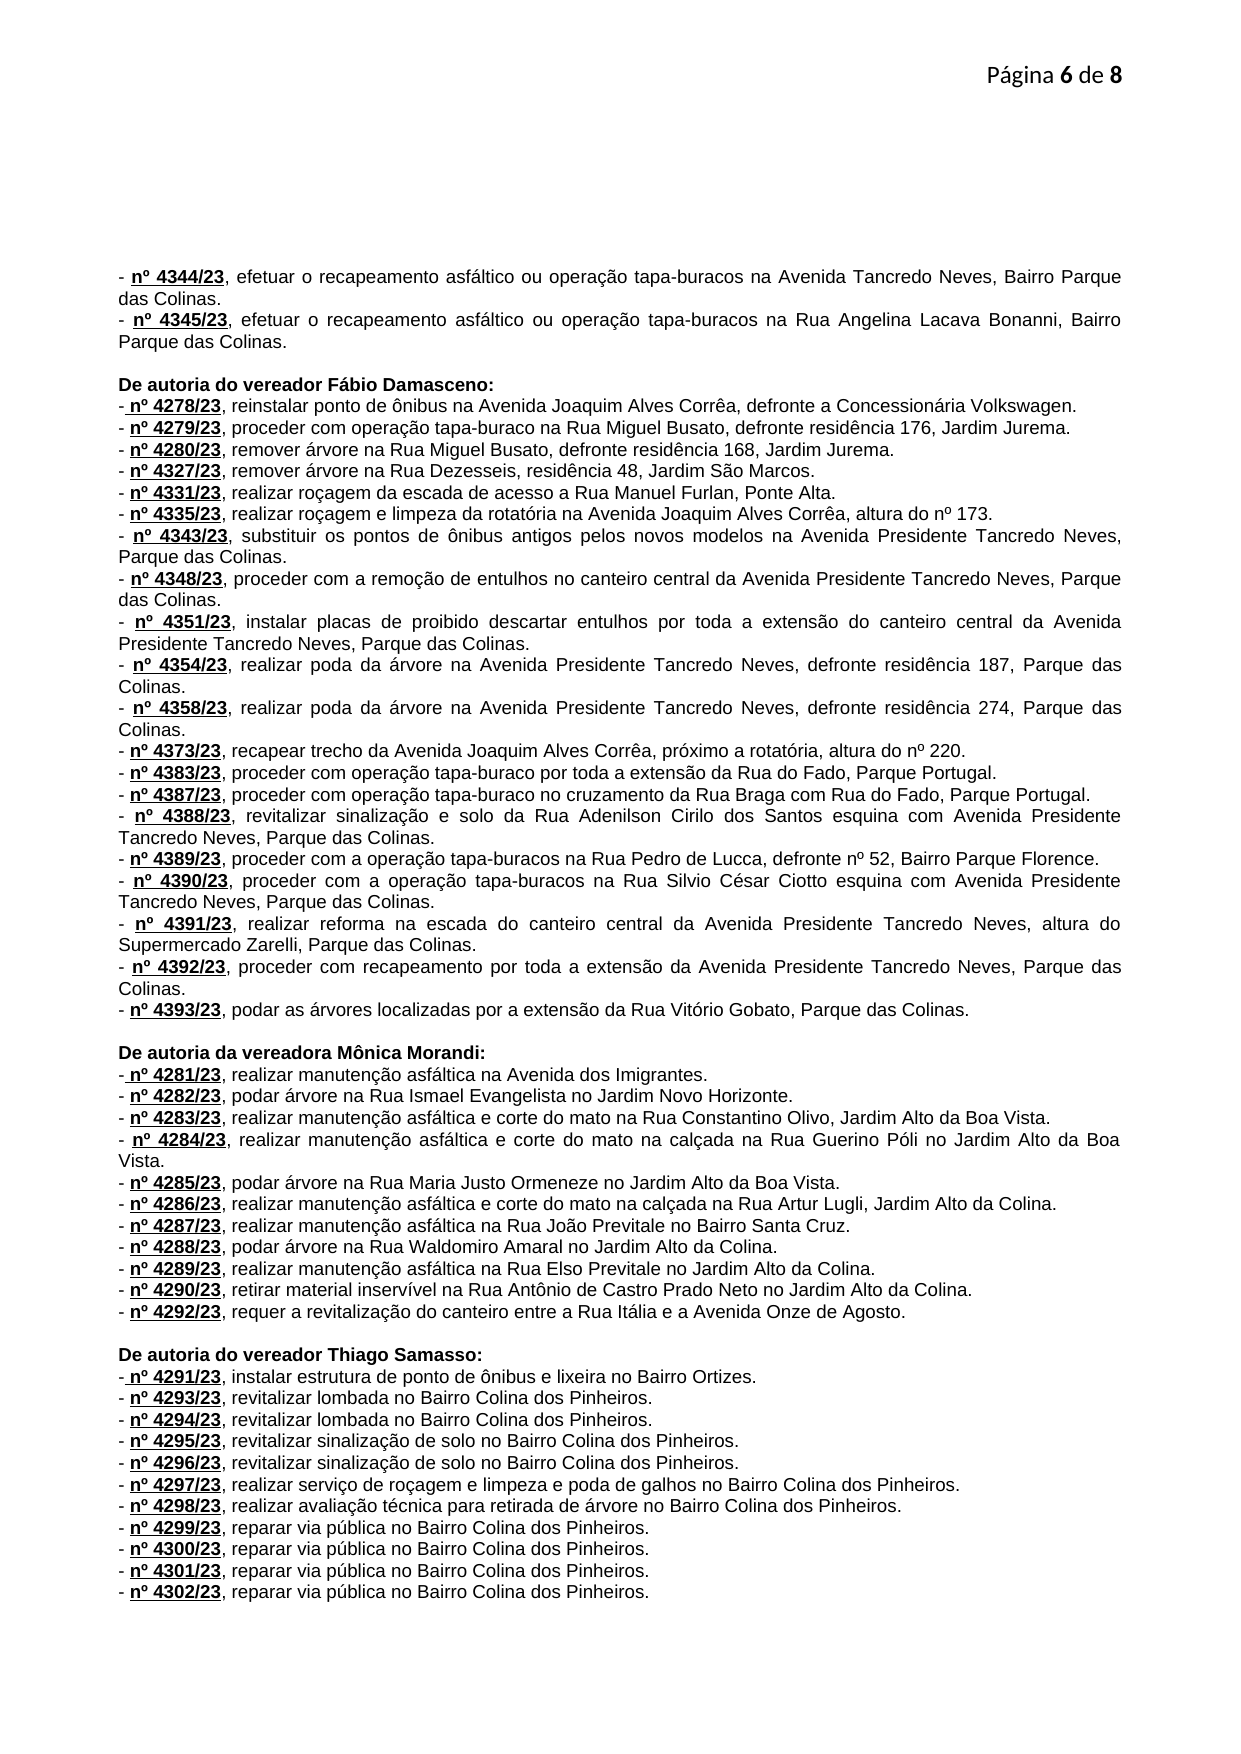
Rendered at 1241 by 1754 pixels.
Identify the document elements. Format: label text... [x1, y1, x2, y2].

text - nº 4344/23, efetuar o recapeamento asfáltico ou operação tapa-buracos na Avenida Tancredo Neves, Bairro Parque das Colinas. [118, 266, 1122, 309]
text - nº 4278/23, reinstalar ponto de ônibus na Avenida Joaquim Alves Corrêa, defronte a Concessionária Volkswagen. [118, 395, 1122, 417]
text - nº 4354/23, realizar poda da árvore na Avenida Presidente Tancredo Neves, defronte residência 187, Parque das Colinas. [118, 654, 1122, 697]
text - nº 4327/23, remover árvore na Rua Dezesseis, residência 48, Jardim São Marcos. [118, 460, 1122, 481]
text - nº 4285/23, podar árvore na Rua Maria Justo Ormeneze no Jardim Alto da Boa Vista. [118, 1171, 1122, 1193]
text - nº 4387/23, proceder com operação tapa-buraco no cruzamento da Rua Braga com Rua do Fado, Parque Portugal. [118, 783, 1122, 805]
text - nº 4383/23, proceder com operação tapa-buraco por toda a extensão da Rua do Fado, Parque Portugal. [118, 762, 1122, 783]
text - nº 4331/23, realizar roçagem da escada de acesso a Rua Manuel Furlan, Ponte Alta. [118, 481, 1122, 503]
text - nº 4288/23, podar árvore na Rua Waldomiro Amaral no Jardim Alto da Colina. [118, 1236, 1122, 1258]
text - nº 4389/23, proceder com a operação tapa-buracos na Rua Pedro de Lucca, defronte nº 52, Bairro Parque Florence. [118, 848, 1122, 869]
text - nº 4295/23, revitalizar sinalização de solo no Bairro Colina dos Pinheiros. [118, 1430, 1122, 1452]
text - nº 4302/23, reparar via pública no Bairro Colina dos Pinheiros. [118, 1581, 1122, 1603]
text - nº 4373/23, recapear trecho da Avenida Joaquim Alves Corrêa, próximo a rotatória, altura do nº 220. [118, 740, 1122, 762]
text - nº 4279/23, proceder com operação tapa-buraco na Rua Miguel Busato, defronte residência 176, Jardim Jurema. [118, 417, 1122, 438]
text - nº 4297/23, realizar serviço de roçagem e limpeza e poda de galhos no Bairro Colina dos Pinheiros. [118, 1473, 1122, 1495]
text - nº 4343/23, substituir os pontos de ônibus antigos pelos novos modelos na Avenida Presidente Tancredo Neves, Parque das Colinas. [118, 524, 1122, 568]
text - nº 4284/23, realizar manutenção asfáltica e corte do mato na calçada na Rua Guerino Póli no Jardim Alto da Boa Vista. [118, 1128, 1122, 1171]
text - nº 4280/23, remover árvore na Rua Miguel Busato, defronte residência 168, Jardim Jurema. [118, 438, 1122, 460]
text - nº 4292/23, requer a revitalização do canteiro entre a Rua Itália e a Avenida Onze de Agosto. [118, 1301, 1122, 1322]
text - nº 4335/23, realizar roçagem e limpeza da rotatória na Avenida Joaquim Alves Corrêa, altura do nº 173. [118, 503, 1122, 524]
text - nº 4291/23, instalar estrutura de ponto de ônibus e lixeira no Bairro Ortizes. [118, 1366, 1122, 1387]
text - nº 4390/23, proceder com a operação tapa-buracos na Rua Silvio César Ciotto esquina com Avenida Presidente Tancredo Neves, Parque das Colinas. [118, 869, 1122, 913]
text - nº 4388/23, revitalizar sinalização e solo da Rua Adenilson Cirilo dos Santos esquina com Avenida Presidente Tancredo Neves, Parque das Colinas. [118, 805, 1122, 848]
text - nº 4290/23, retirar material inservível na Rua Antônio de Castro Prado Neto no Jardim Alto da Colina. [118, 1279, 1122, 1301]
text - nº 4391/23, realizar reforma na escada do canteiro central da Avenida Presidente Tancredo Neves, altura do Supermercado Zarelli, Parque das Colinas. [118, 913, 1122, 956]
text De autoria do vereador Thiago Samasso: [118, 1344, 1122, 1366]
text - nº 4299/23, reparar via pública no Bairro Colina dos Pinheiros. [118, 1516, 1122, 1538]
text - nº 4298/23, realizar avaliação técnica para retirada de árvore no Bairro Colina dos Pinheiros. [118, 1495, 1122, 1516]
text - nº 4282/23, podar árvore na Rua Ismael Evangelista no Jardim Novo Horizonte. [118, 1085, 1122, 1107]
text - nº 4301/23, reparar via pública no Bairro Colina dos Pinheiros. [118, 1559, 1122, 1581]
text - nº 4393/23, podar as árvores localizadas por a extensão da Rua Vitório Gobato, Parque das Colinas. [118, 999, 1122, 1021]
text - nº 4293/23, revitalizar lombada no Bairro Colina dos Pinheiros. [118, 1387, 1122, 1409]
text - nº 4283/23, realizar manutenção asfáltica e corte do mato na Rua Constantino Olivo, Jardim Alto da Boa Vista. [118, 1107, 1122, 1128]
text De autoria da vereadora Mônica Morandi: [118, 1042, 1122, 1064]
text - nº 4296/23, revitalizar sinalização de solo no Bairro Colina dos Pinheiros. [118, 1452, 1122, 1473]
text - nº 4351/23, instalar placas de proibido descartar entulhos por toda a extensão do canteiro central da Avenida Presidente Tancredo Neves, Parque das Colinas. [118, 611, 1122, 654]
text - nº 4287/23, realizar manutenção asfáltica na Rua João Previtale no Bairro Santa Cruz. [118, 1214, 1122, 1236]
text - nº 4392/23, proceder com recapeamento por toda a extensão da Avenida Presidente Tancredo Neves, Parque das Colinas. [118, 956, 1122, 999]
text De autoria do vereador Fábio Damasceno: [118, 374, 1122, 395]
text - nº 4348/23, proceder com a remoção de entulhos no canteiro central da Avenida Presidente Tancredo Neves, Parque das Colinas. [118, 568, 1122, 611]
text - nº 4281/23, realizar manutenção asfáltica na Avenida dos Imigrantes. [118, 1064, 1122, 1085]
text - nº 4345/23, efetuar o recapeamento asfáltico ou operação tapa-buracos na Rua Angelina Lacava Bonanni, Bairro Parque das Colinas. [118, 309, 1122, 352]
text - nº 4289/23, realizar manutenção asfáltica na Rua Elso Previtale no Jardim Alto da Colina. [118, 1258, 1122, 1279]
text - nº 4358/23, realizar poda da árvore na Avenida Presidente Tancredo Neves, defronte residência 274, Parque das Colinas. [118, 697, 1122, 740]
text - nº 4286/23, realizar manutenção asfáltica e corte do mato na calçada na Rua Artur Lugli, Jardim Alto da Colina. [118, 1193, 1122, 1214]
text - nº 4294/23, revitalizar lombada no Bairro Colina dos Pinheiros. [118, 1409, 1122, 1430]
text - nº 4300/23, reparar via pública no Bairro Colina dos Pinheiros. [118, 1538, 1122, 1559]
